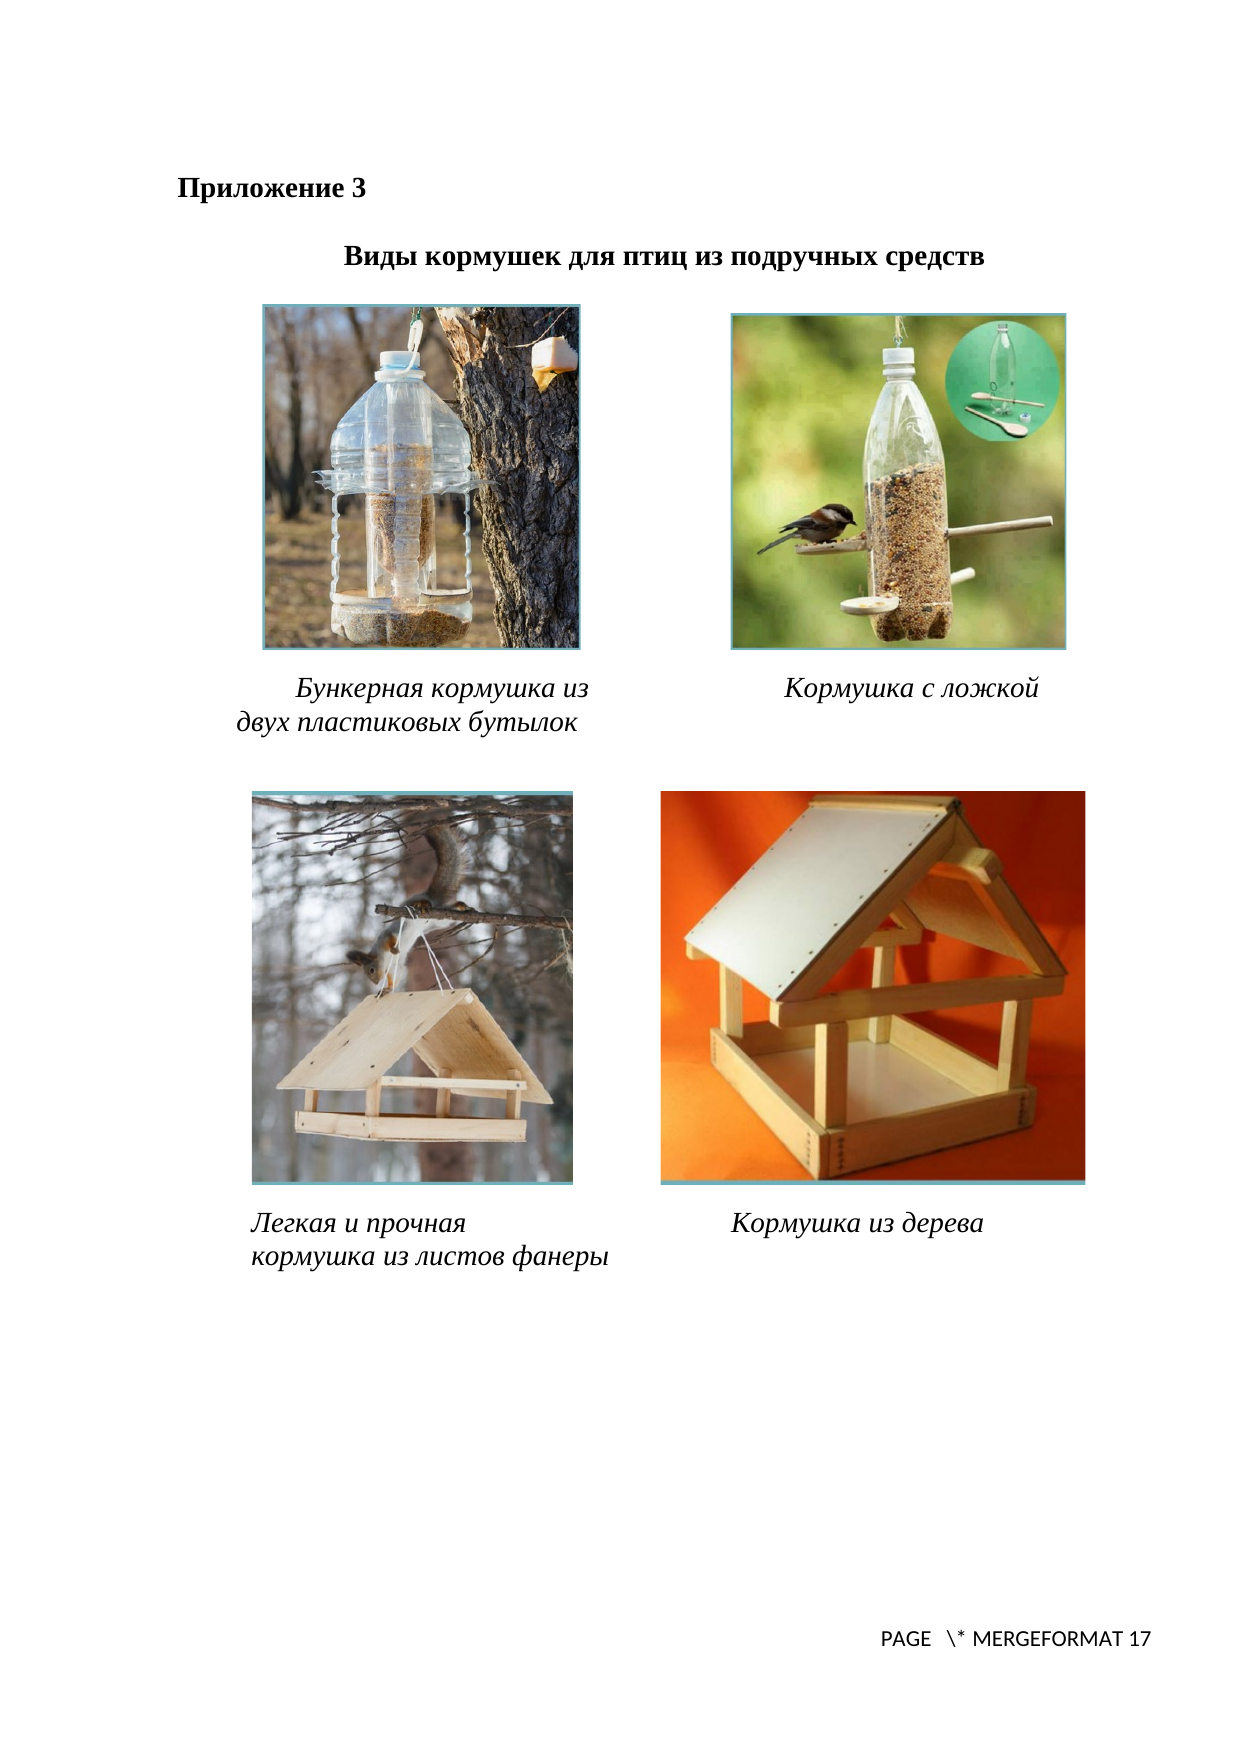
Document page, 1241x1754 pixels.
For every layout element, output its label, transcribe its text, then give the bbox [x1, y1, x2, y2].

picture [730, 313, 1067, 650]
list Легкая и прочная [118, 1205, 620, 1238]
picture [262, 304, 581, 650]
list кормушка из листов фанеры [118, 1238, 620, 1272]
picture [251, 791, 573, 1185]
list Кормушка с ложкой [672, 670, 1152, 704]
list Кормушка из дерева [649, 1205, 1152, 1238]
list Приложение 3 [118, 171, 1042, 204]
picture [660, 791, 1086, 1185]
list Бункерная кормушка из двух пластиковых бутылок [236, 670, 598, 737]
list Виды кормушек для птиц из подручных средств [118, 238, 1042, 271]
